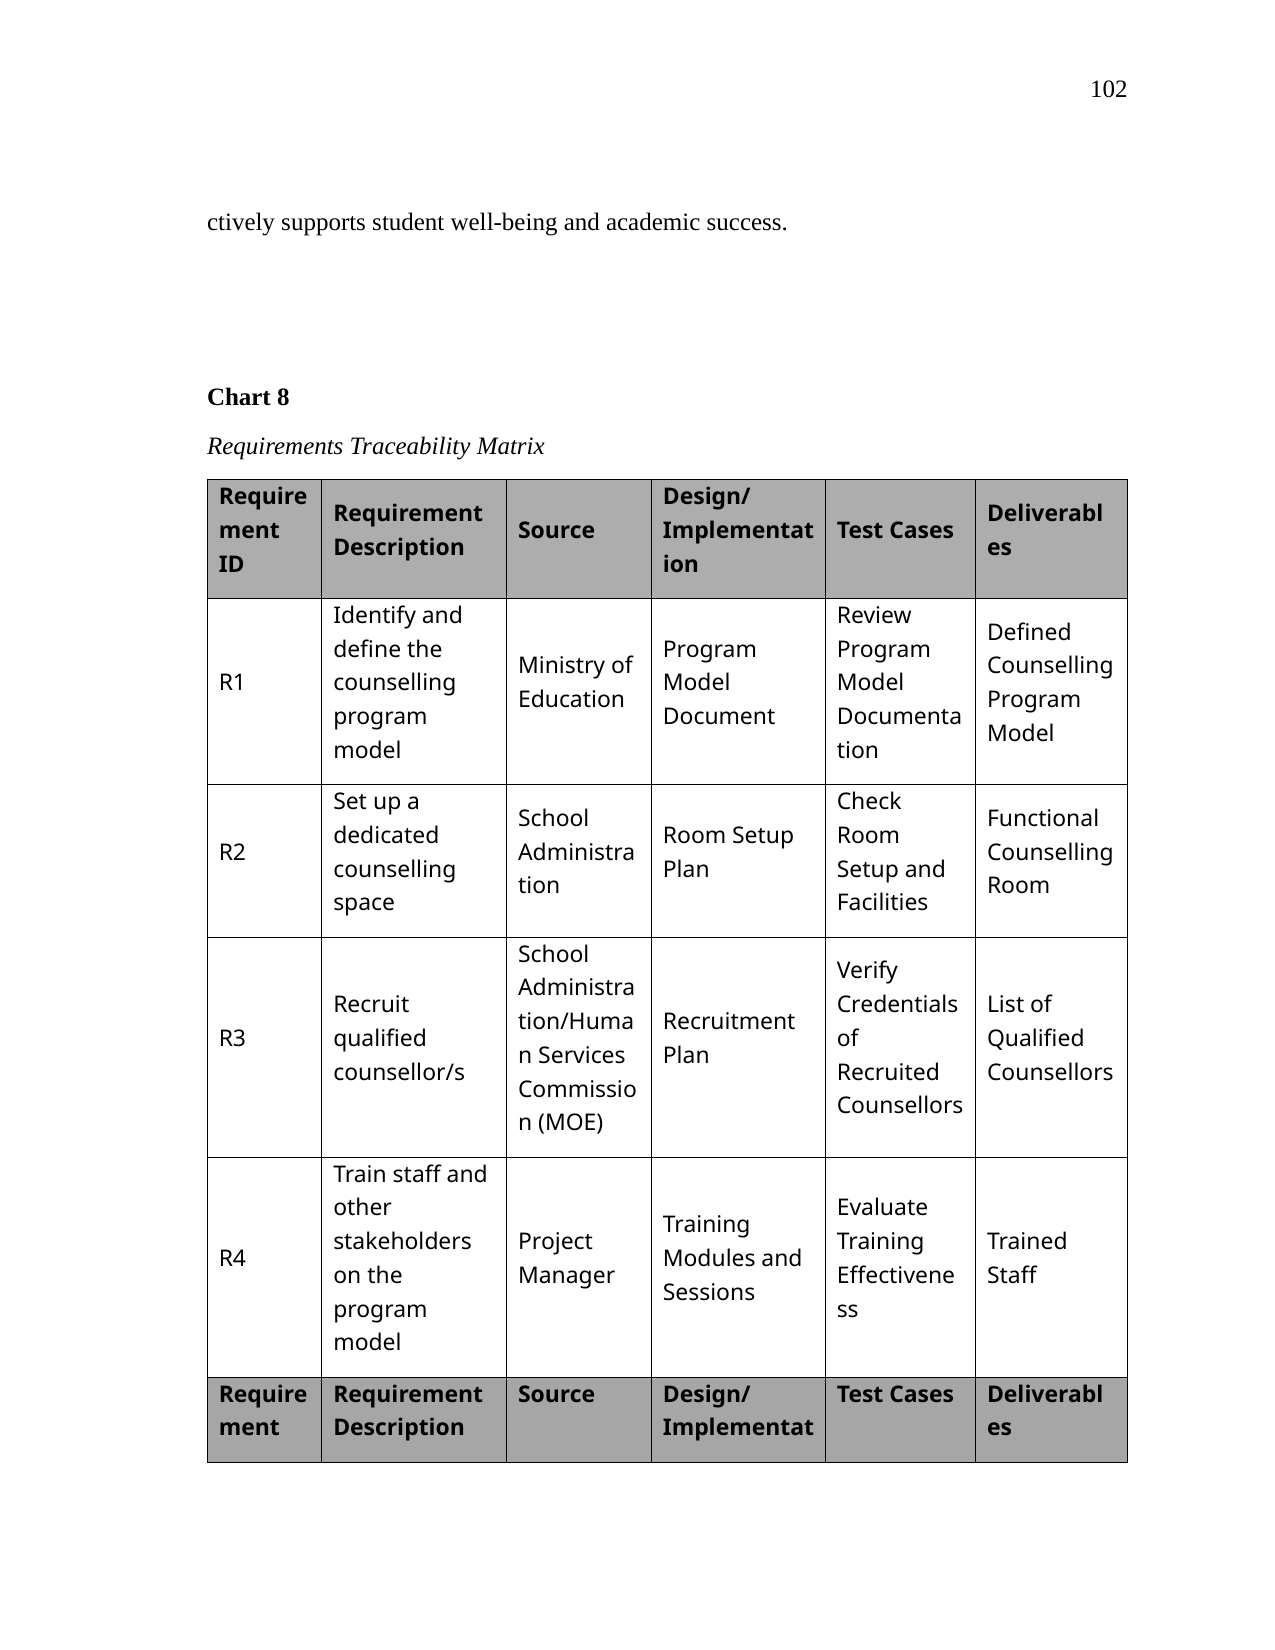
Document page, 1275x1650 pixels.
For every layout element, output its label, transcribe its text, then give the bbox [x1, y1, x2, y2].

table_cell Evaluate Training Effectiveness [826, 1158, 975, 1377]
table_cell Ministry of Education [507, 599, 651, 784]
table_header Design/Implementation [652, 480, 825, 598]
table_cell Test Cases [826, 1378, 975, 1462]
table_cell Program Model Document [652, 599, 825, 784]
table_cell School Administration/Human Services Commission (MOE) [507, 938, 651, 1157]
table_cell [322, 1378, 506, 1462]
table_cell List of Qualified Counsellors [976, 938, 1127, 1157]
table_cell Deliverables [976, 1378, 1127, 1462]
table_cell Verify Credentials of Recruited Counsellors [826, 938, 975, 1157]
table_cell Defined Counselling Program Model [976, 599, 1127, 784]
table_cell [652, 1378, 825, 1462]
table_header Test Cases [826, 480, 975, 598]
table_cell Source [507, 1378, 651, 1462]
table_cell Identify and define the counselling program model [322, 599, 506, 784]
table_cell Recruit qualified counsellor/s [322, 938, 506, 1157]
table_cell Training Modules and Sessions [652, 1158, 825, 1377]
table_cell Train staff and other stakeholders on the program model [322, 1158, 506, 1377]
table_cell Project Manager [507, 1158, 651, 1377]
table_cell Check Room Setup and Facilities [826, 785, 975, 937]
table_cell R3 [208, 938, 321, 1157]
table_cell R2 [208, 785, 321, 937]
table_cell Review Program Model Documentation [826, 599, 975, 784]
table_cell School Administration [507, 785, 651, 937]
table_cell Functional Counselling Room [976, 785, 1127, 937]
table_header Requirement ID [208, 480, 321, 598]
table_header Deliverables [976, 480, 1127, 598]
table_cell R1 [208, 599, 321, 784]
text Chart 8 [207, 382, 1127, 411]
table_cell Requirement ID [208, 1378, 321, 1462]
table_header Requirement Description [322, 480, 506, 598]
table_cell Set up a dedicated counselling space [322, 785, 506, 937]
text ctively supports student well-being and academic success. [207, 207, 1127, 236]
table_cell Room Setup Plan [652, 785, 825, 937]
table_cell R4 [208, 1158, 321, 1377]
table_cell Recruitment Plan [652, 938, 825, 1157]
table_header Source [507, 480, 651, 598]
table_cell Trained Staff [976, 1158, 1127, 1377]
text Requirements Traceability Matrix [207, 431, 1127, 460]
